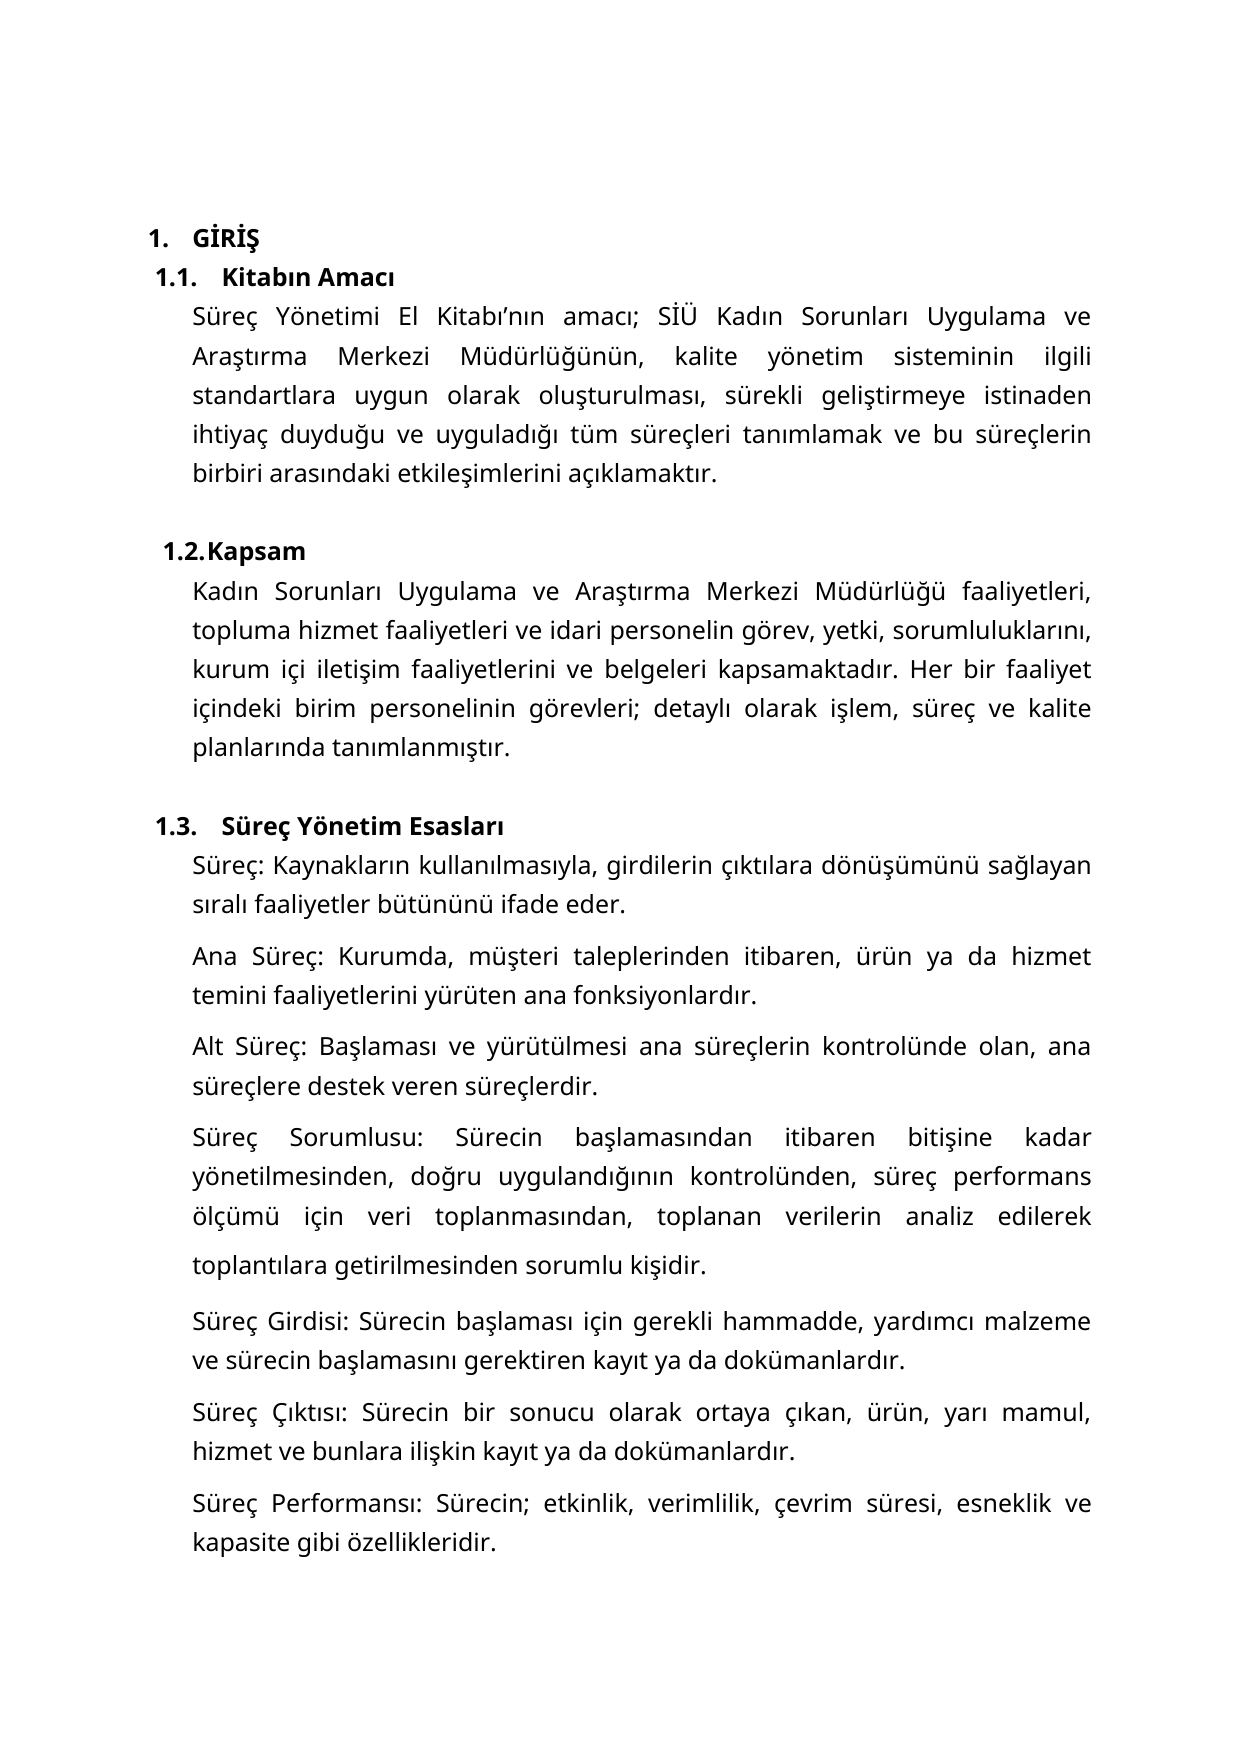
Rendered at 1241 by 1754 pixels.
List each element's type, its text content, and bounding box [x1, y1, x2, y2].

list Ana Süreç: Kurumda, müşteri taleplerinden itibaren, ürün ya da hizmet temini faaliyetlerini yürüten ana fonksiyonlardır. [192, 938, 1093, 1011]
list Süreç Yönetimi El Kitabı’nın amacı; SİÜ Kadın Sorunları Uygulama ve Araştırma Merkezi Müdürlüğünün, kalite yönetim sisteminin ilgili standartlara uygun olarak oluşturulması, sürekli geliştirmeye istinaden ihtiyaç duyduğu ve uyguladığı tüm süreçleri tanımlamak ve bu süreçlerin birbiri arasındaki etkileşimlerini açıklamaktır. [192, 299, 1093, 490]
list Kadın Sorunları Uygulama ve Araştırma Merkezi Müdürlüğü faaliyetleri, topluma hizmet faaliyetleri ve idari personelin görev, yetki, sorumluluklarını, kurum içi iletişim faaliyetlerini ve belgeleri kapsamaktadır. Her bir faaliyet içindeki birim personelinin görevleri; detaylı olarak işlem, süreç ve kalite planlarında tanımlanmıştır. [192, 573, 1093, 764]
list Süreç Sorumlusu: Sürecin başlamasından itibaren bitişine kadar yönetilmesinden, doğru uygulandığının kontrolünden, süreç performans ölçümü için veri toplanmasından, toplanan verilerin analiz edilerek toplantılara getirilmesinden sorumlu kişidir. [192, 1120, 1093, 1284]
list Süreç Yönetim Esasları [154, 808, 1093, 842]
list Süreç Çıktısı: Sürecin bir sonucu olarak ortaya çıkan, ürün, yarı mamul, hizmet ve bunlara ilişkin kayıt ya da dokümanlardır. [192, 1394, 1093, 1468]
list Süreç Performansı: Sürecin; etkinlik, verimlilik, çevrim süresi, esneklik ve kapasite gibi özellikleridir. [192, 1485, 1093, 1558]
list Alt Süreç: Başlaması ve yürütülmesi ana süreçlerin kontrolünde olan, ana süreçlere destek veren süreçlerdir. [192, 1029, 1093, 1102]
list Süreç Girdisi: Sürecin başlaması için gerekli hammadde, yardımcı malzeme ve sürecin başlamasını gerektiren kayıt ya da dokümanlardır. [192, 1304, 1093, 1377]
list Süreç: Kaynakların kullanılmasıyla, girdilerin çıktılara dönüşümünü sağlayan sıralı faaliyetler bütününü ifade eder. [192, 847, 1093, 921]
list GİRİŞ [148, 221, 1093, 255]
list Kapsam [162, 534, 1093, 568]
list Kitabın Amacı [154, 260, 1093, 294]
